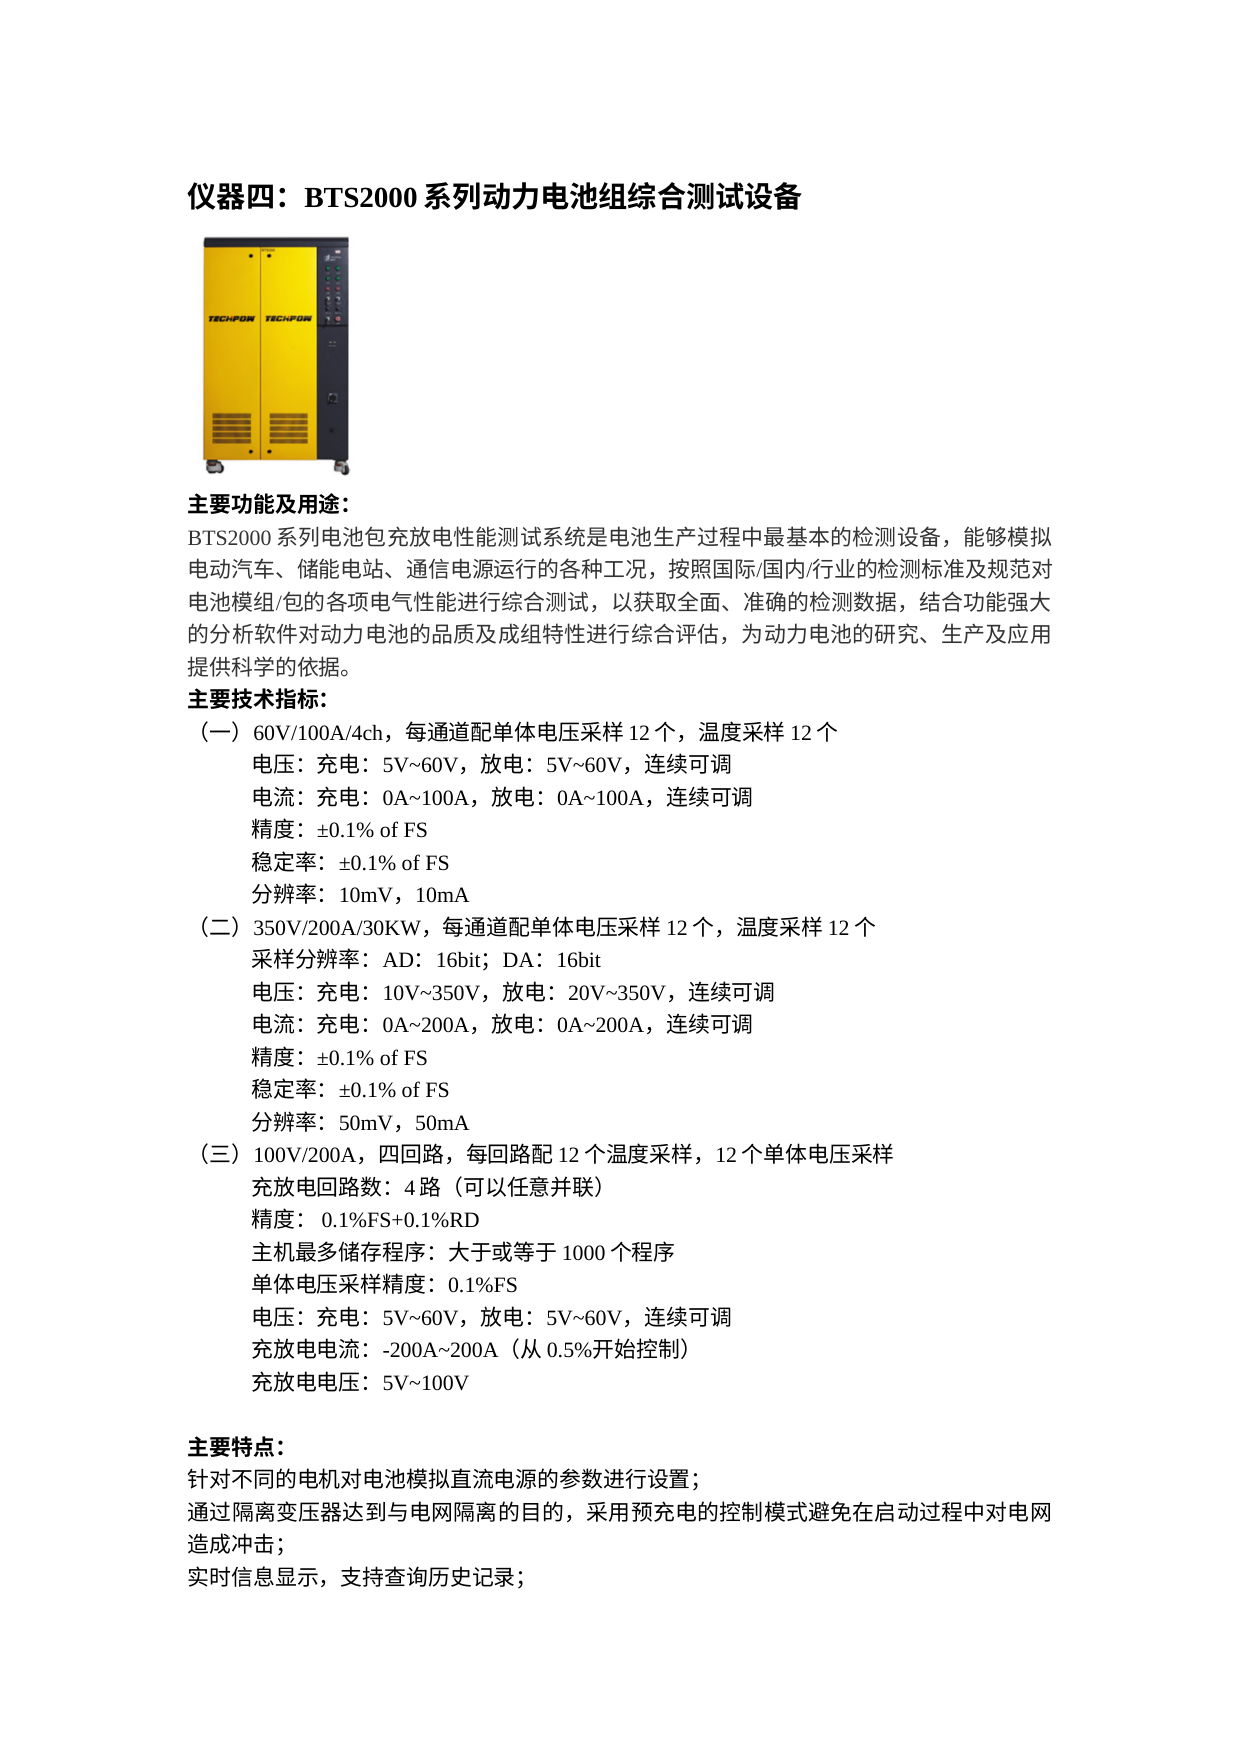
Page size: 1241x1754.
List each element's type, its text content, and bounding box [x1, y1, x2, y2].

text （一）60V/100A/4ch，每通道配单体电压采样12个，温度采样12个 [187, 714, 1053, 747]
text 通过隔离变压器达到与电网隔离的目的，采用预充电的控制模式避免在启动过程中对电网造成冲击； [187, 1494, 1053, 1559]
text 电压：充电：5V~60V，放电：5V~60V，连续可调 [251, 1299, 1053, 1332]
text 电流：充电：0A~100A，放电：0A~100A，连续可调 [251, 779, 1053, 812]
text （三）100V/200A，四回路，每回路配12个温度采样，12个单体电压采样 [187, 1137, 1053, 1169]
text 精度： 0.1%FS+0.1%RD [251, 1202, 1053, 1234]
text 精度：±0.1% of FS [251, 812, 1053, 844]
text 单体电压采样精度：0.1%FS [251, 1267, 1053, 1299]
text 主要技术指标： [187, 682, 1053, 714]
text 实时信息显示，支持查询历史记录； [187, 1559, 1053, 1592]
text （二）350V/200A/30KW，每通道配单体电压采样12个，温度采样12个 [187, 909, 1053, 942]
text 分辨率：50mV，50mA [251, 1104, 1053, 1137]
text BTS2000系列电池包充放电性能测试系统是电池生产过程中最基本的检测设备，能够模拟电动汽车、储能电站、通信电源运行的各种工况，按照国际/国内/行业的检测标准及规范对电池模组/包的各项电气性能进行综合测试，以获取全面、准确的检测数据，结合功能强大的分析软件对动力电池的品质及成组特性进行综合评估，为动力电池的研究、生产及应用提供科学的依据。 [187, 519, 1053, 682]
text 主要功能及用途： [187, 487, 1053, 519]
text 主要特点： [187, 1429, 1053, 1462]
text 分辨率：10mV，10mA [251, 877, 1053, 909]
text 充放电电流：-200A~200A（从0.5%开始控制） [251, 1332, 1053, 1364]
text 稳定率：±0.1% of FS [251, 844, 1053, 877]
picture [187, 227, 364, 481]
text 稳定率：±0.1% of FS [251, 1072, 1053, 1104]
text 电压：充电：5V~60V，放电：5V~60V，连续可调 [251, 747, 1053, 779]
text 主机最多储存程序：大于或等于1000个程序 [251, 1234, 1053, 1267]
text 采样分辨率：AD：16bit；DA：16bit [251, 942, 1053, 974]
text 针对不同的电机对电池模拟直流电源的参数进行设置； [187, 1462, 1053, 1494]
text 精度：±0.1% of FS [251, 1039, 1053, 1072]
text 仪器四：BTS2000系列动力电池组综合测试设备 [187, 162, 1053, 227]
text 充放电回路数：4路（可以任意并联） [251, 1169, 1053, 1202]
text 电流：充电：0A~200A，放电：0A~200A，连续可调 [251, 1007, 1053, 1039]
text 充放电电压：5V~100V [251, 1364, 1053, 1397]
text 电压：充电：10V~350V，放电：20V~350V，连续可调 [251, 974, 1053, 1007]
